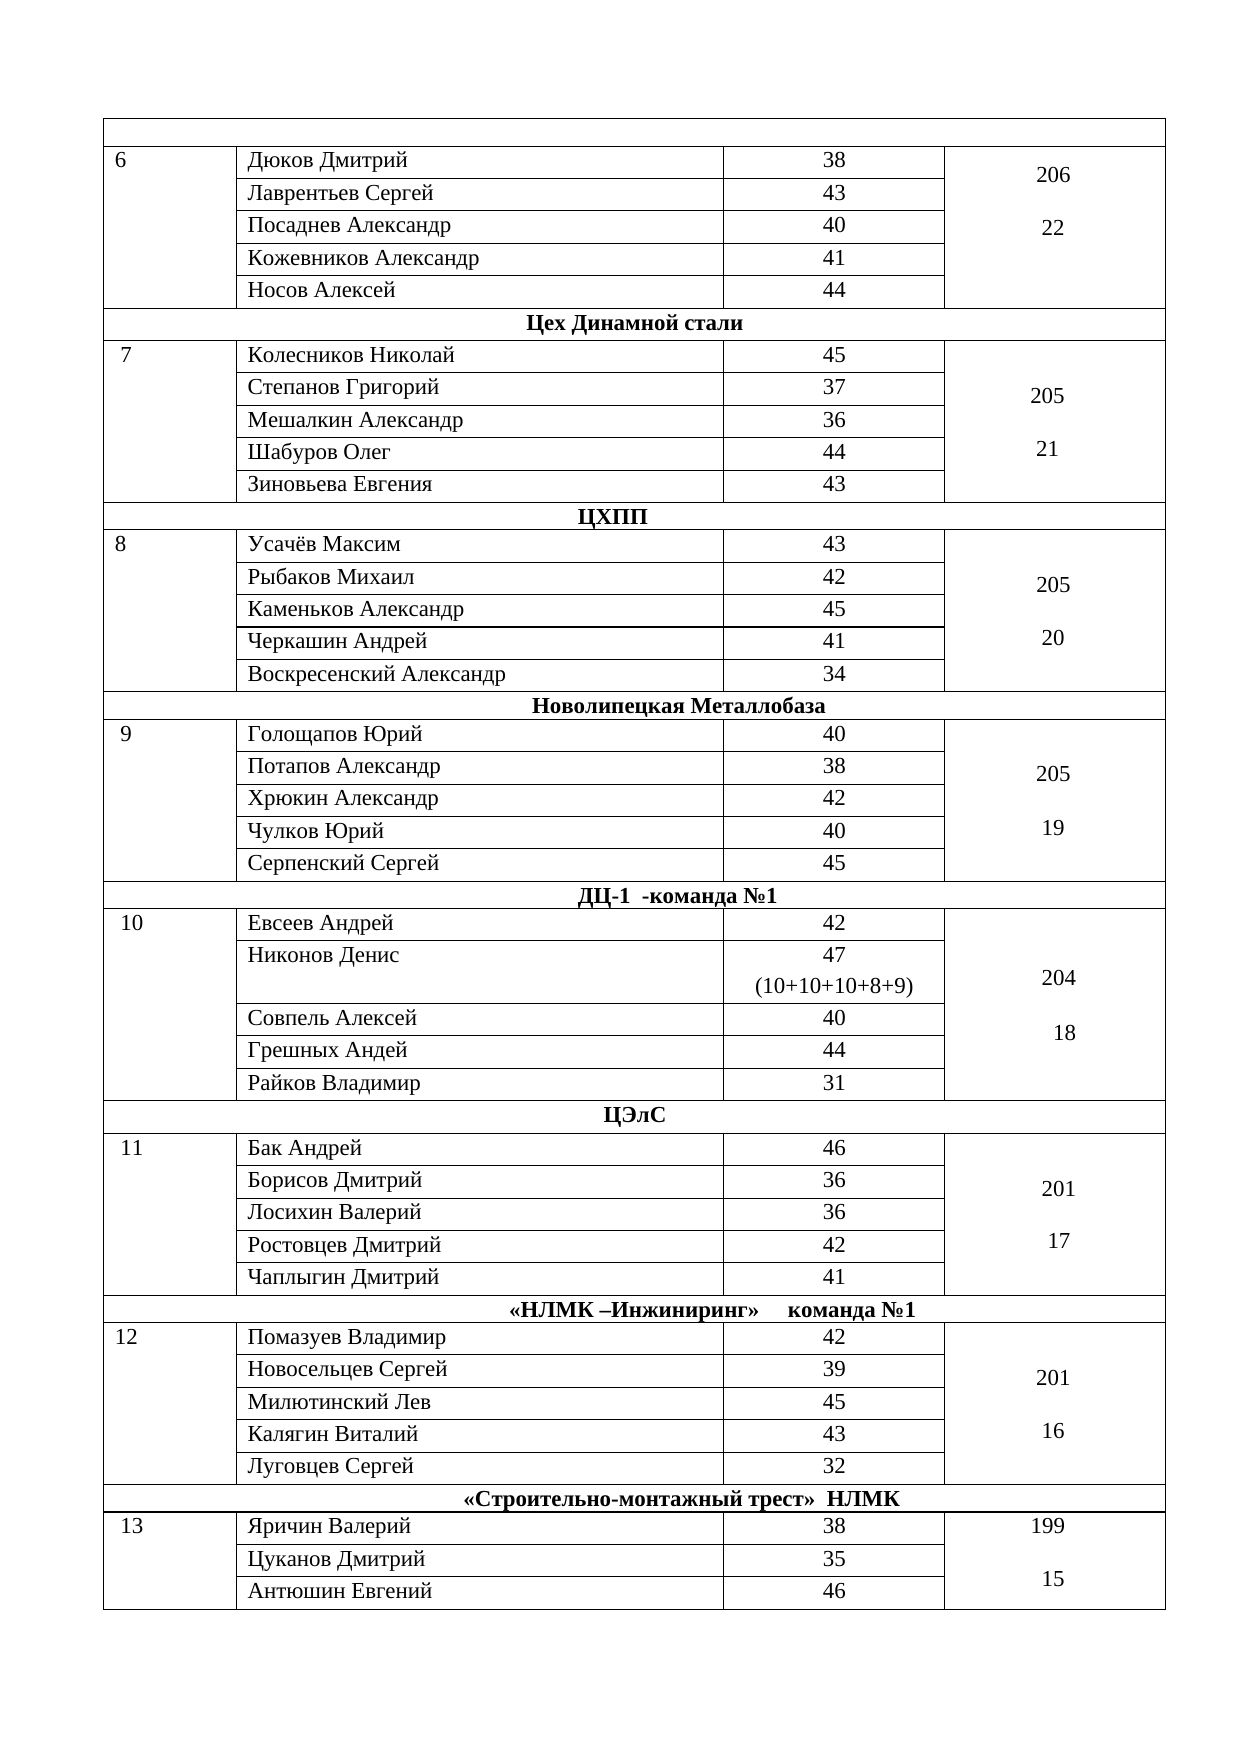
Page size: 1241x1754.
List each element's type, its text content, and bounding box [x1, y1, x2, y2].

table_cell Лосихин Валерий [237, 1199, 723, 1230]
table_cell 41 [724, 1263, 944, 1294]
table_cell 13 [104, 1513, 236, 1608]
table_cell 38 [724, 752, 944, 783]
table_cell 205 20 [945, 530, 1165, 691]
table_cell «Строительно-монтажный трест» НЛМК [104, 1485, 1165, 1511]
table_cell 36 [724, 1199, 944, 1230]
table_cell Шабуров Олег [237, 438, 723, 469]
table_cell 37 [724, 373, 944, 405]
table_cell Цуканов Дмитрий [237, 1545, 723, 1576]
table_cell Грешных Андей [237, 1036, 723, 1068]
table_cell Каменьков Александр [237, 595, 723, 626]
table_cell 40 [724, 817, 944, 848]
table_cell Новолипецкая Металлобаза [104, 692, 1165, 719]
table_cell 42 [724, 909, 944, 940]
table_cell 206 22 [945, 147, 1165, 307]
table_cell Райков Владимир [237, 1069, 723, 1100]
table_cell Носов Алексей [237, 276, 723, 307]
table_cell 7 [104, 341, 236, 502]
table_cell Евсеев Андрей [237, 909, 723, 940]
table_cell 10 [104, 909, 236, 1100]
table_cell Рыбаков Михаил [237, 563, 723, 594]
table_cell Чаплыгин Дмитрий [237, 1263, 723, 1294]
table_cell 41 [724, 628, 944, 659]
table_cell ДЦ-1 -команда №1 [104, 882, 1165, 908]
table_cell 34 [724, 660, 944, 691]
table_cell 38 [724, 1513, 944, 1544]
table_cell Антюшин Евгений [237, 1577, 723, 1608]
table_cell 201 16 [945, 1323, 1165, 1484]
table_cell 45 [724, 1388, 944, 1419]
table_cell Дюков Дмитрий [237, 147, 723, 178]
table_cell 42 [724, 785, 944, 816]
table_cell Хрюкин Александр [237, 785, 723, 816]
table_cell 44 [724, 276, 944, 307]
table_cell Борисов Дмитрий [237, 1166, 723, 1197]
table_cell Новосельцев Сергей [237, 1355, 723, 1387]
table_cell ЦЭлС [104, 1101, 1165, 1133]
table_cell Ростовцев Дмитрий [237, 1231, 723, 1262]
table_cell 47 (10+10+10+8+9) [724, 941, 944, 1003]
table_cell ЦХПП [104, 503, 1165, 529]
table_cell Цех Динамной стали [104, 309, 1165, 340]
table_cell 41 [724, 244, 944, 275]
table_cell 40 [724, 720, 944, 751]
table_cell 43 [724, 530, 944, 562]
table_cell Колесников Николай [237, 341, 723, 372]
table_cell Потапов Александр [237, 752, 723, 783]
table_cell 46 [724, 1134, 944, 1165]
table_cell Серпенский Сергей [237, 849, 723, 881]
table_cell 9 [104, 720, 236, 881]
table_cell 40 [724, 211, 944, 243]
table_cell 201 17 [945, 1134, 1165, 1294]
table_cell 8 [104, 530, 236, 691]
table_cell Помазуев Владимир [237, 1323, 723, 1354]
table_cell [104, 119, 1165, 146]
table_cell Калягин Виталий [237, 1420, 723, 1452]
table_cell Лаврентьев Сергей [237, 179, 723, 210]
table_cell 43 [724, 471, 944, 502]
table_cell 11 [104, 1134, 236, 1294]
table_cell 6 [104, 147, 236, 307]
table_cell 44 [724, 438, 944, 469]
table_cell Бак Андрей [237, 1134, 723, 1165]
table_cell Никонов Денис [237, 941, 723, 1003]
table_cell 35 [724, 1545, 944, 1576]
table_cell Мешалкин Александр [237, 406, 723, 437]
table_cell 32 [724, 1453, 944, 1484]
table_cell Милютинский Лев [237, 1388, 723, 1419]
table_cell 204 18 [945, 909, 1165, 1100]
table_cell 36 [724, 1166, 944, 1197]
table_cell Яричин Валерий [237, 1513, 723, 1544]
table_cell Черкашин Андрей [237, 628, 723, 659]
table_cell 46 [724, 1577, 944, 1608]
table_cell 45 [724, 341, 944, 372]
table_cell Совпель Алексей [237, 1004, 723, 1035]
table_cell 42 [724, 563, 944, 594]
table_cell Луговцев Сергей [237, 1453, 723, 1484]
table_cell Зиновьева Евгения [237, 471, 723, 502]
table_cell 205 19 [945, 720, 1165, 881]
table_cell Голощапов Юрий [237, 720, 723, 751]
table_cell Посаднев Александр [237, 211, 723, 243]
table_cell Воскресенский Александр [237, 660, 723, 691]
table_cell 40 [724, 1004, 944, 1035]
table_cell «НЛМК –Инжиниринг» команда №1 [104, 1296, 1165, 1322]
table_cell 45 [724, 849, 944, 881]
table_cell 45 [724, 595, 944, 626]
table_cell Кожевников Александр [237, 244, 723, 275]
table_cell 43 [724, 179, 944, 210]
table_cell Усачёв Максим [237, 530, 723, 562]
table_cell 42 [724, 1323, 944, 1354]
table_cell Чулков Юрий [237, 817, 723, 848]
table_cell 39 [724, 1355, 944, 1387]
table_cell 38 [724, 147, 944, 178]
table_cell 36 [724, 406, 944, 437]
table_cell 12 [104, 1323, 236, 1484]
table_cell 43 [724, 1420, 944, 1452]
table_cell 199 15 [945, 1513, 1165, 1608]
table_cell 205 21 [945, 341, 1165, 502]
table_cell Степанов Григорий [237, 373, 723, 405]
table_cell 31 [724, 1069, 944, 1100]
table_cell 44 [724, 1036, 944, 1068]
table_cell 42 [724, 1231, 944, 1262]
